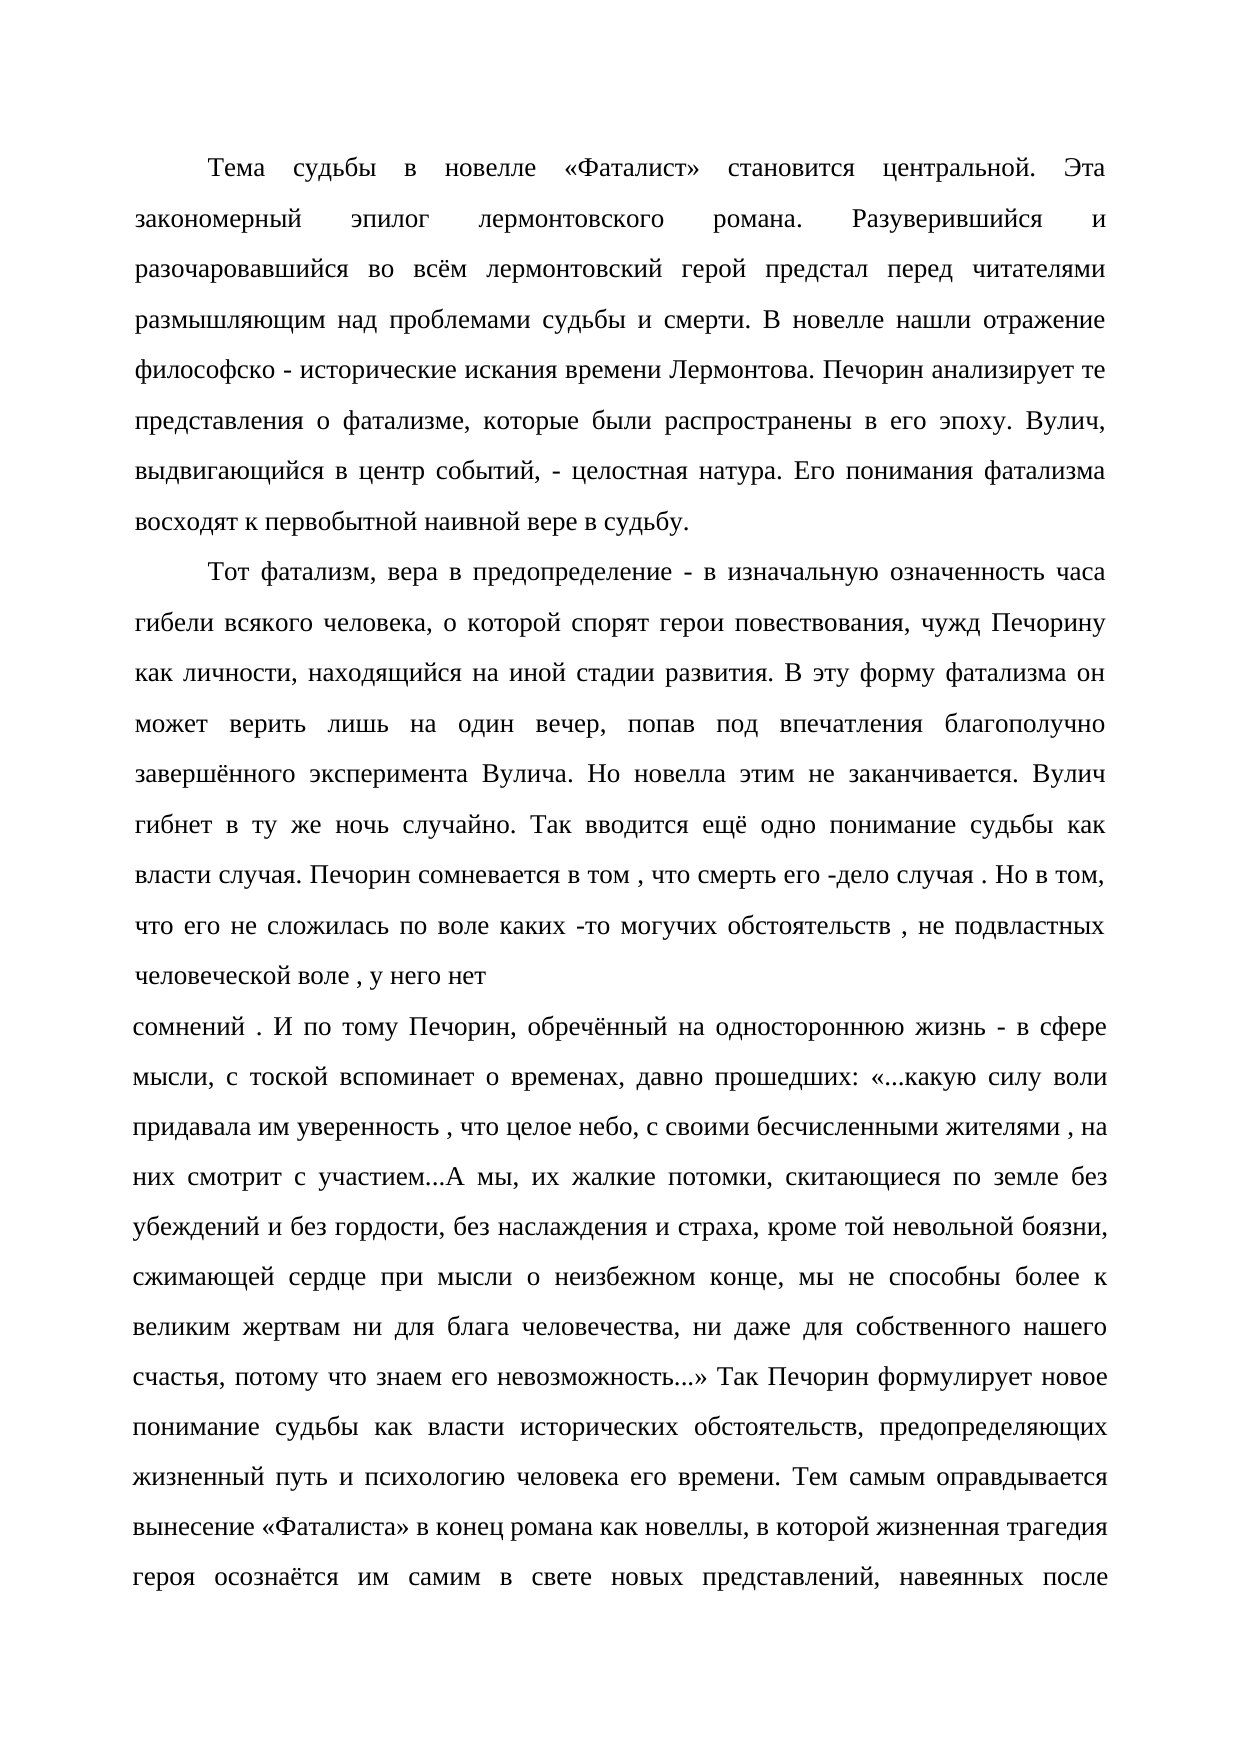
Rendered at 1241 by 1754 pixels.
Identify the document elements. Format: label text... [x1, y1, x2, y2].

text Тот фатализм, вера в предопределение - в изначальную означенность часа гибели всякого человека, о которой спорят герои повествования, чужд Печорину как личности, находящийся на иной стадии развития. В эту форму фатализма он может верить лишь на один вечер, попав под впечатления благополучно завершённого эксперимента Вулича. Но новелла этим не заканчивается. Вулич гибнет в ту же ночь случайно. Так вводится ещё одно понимание судьбы как власти случая. Печорин сомневается в том , что смерть его -дело случая . Но в том, что его не сложилась по воле каких -то могучих обстоятельств , не подвластных человеческой воле , у него нет [134, 540, 1107, 995]
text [132, 995, 1109, 1595]
text Тема судьбы в новелле «Фаталист» становится центральной. Эта закономерный эпилог лермонтовского романа. Разуверившийся и разочаровавшийся во всём лермонтовский герой предстал перед читателями размышляющим над проблемами судьбы и смерти. В новелле нашли отражение философско - исторические искания времени Лермонтова. Печорин анализирует те представления о фатализме, которые были распространены в его эпоху. Вулич, выдвигающийся в центр событий, - целостная натура. Его понимания фатализма восходят к первобытной наивной вере в судьбу. [134, 136, 1107, 540]
